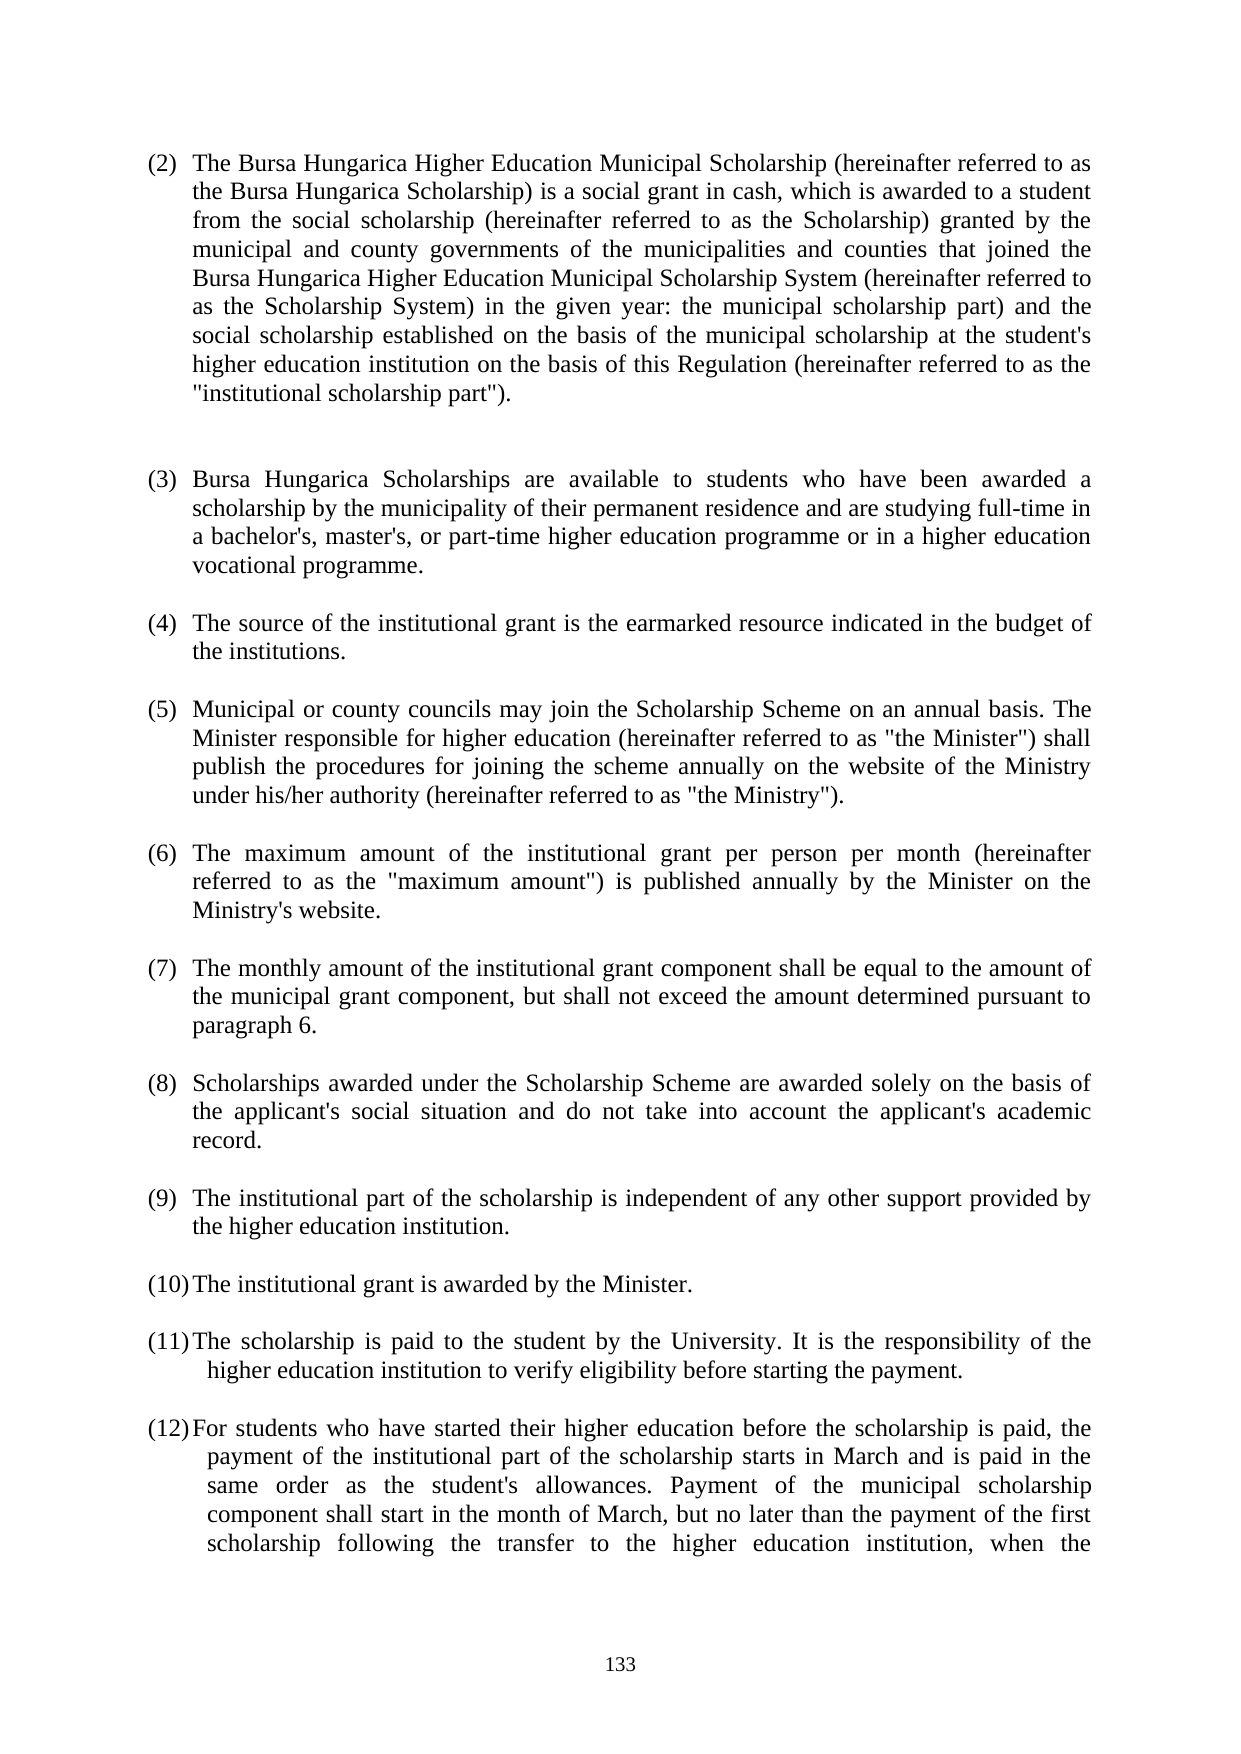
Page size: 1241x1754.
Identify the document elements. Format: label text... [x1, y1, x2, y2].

list Scholarships awarded under the Scholarship Scheme are awarded solely on the basis of the applicant's social situation and do not take into account the applicant's academic record. [148, 1068, 1092, 1154]
list Municipal or county councils may join the Scholarship Scheme on an annual basis. The Minister responsible for higher education (hereinafter referred to as "the Minister") shall publish the procedures for joining the scheme annually on the website of the Ministry under his/her authority (hereinafter referred to as "the Ministry"). [148, 694, 1092, 809]
list The Bursa Hungarica Higher Education Municipal Scholarship (hereinafter referred to as the Bursa Hungarica Scholarship) is a social grant in cash, which is awarded to a student from the social scholarship (hereinafter referred to as the Scholarship) granted by the municipal and county governments of the municipalities and counties that joined the Bursa Hungarica Higher Education Municipal Scholarship System (hereinafter referred to as the Scholarship System) in the given year: the municipal scholarship part) and the social scholarship established on the basis of the municipal scholarship at the student's higher education institution on the basis of this Regulation (hereinafter referred to as the "institutional scholarship part"). [148, 148, 1092, 406]
list The institutional grant is awarded by the Minister. [148, 1269, 1092, 1298]
list The monthly amount of the institutional grant component shall be equal to the amount of the municipal grant component, but shall not exceed the amount determined pursuant to paragraph 6. [148, 953, 1092, 1039]
list The maximum amount of the institutional grant per person per month (hereinafter referred to as the "maximum amount") is published annually by the Minister on the Ministry's website. [148, 838, 1092, 924]
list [148, 1413, 1092, 1556]
list The source of the institutional grant is the earmarked resource indicated in the budget of the institutions. [148, 608, 1092, 665]
list Bursa Hungarica Scholarships are available to students who have been awarded a scholarship by the municipality of their permanent residence and are studying full-time in a bachelor's, master's, or part-time higher education programme or in a higher education vocational programme. [148, 464, 1092, 579]
list The institutional part of the scholarship is independent of any other support provided by the higher education institution. [148, 1183, 1092, 1240]
list The scholarship is paid to the student by the University. It is the responsibility of the higher education institution to verify eligibility before starting the payment. [148, 1326, 1092, 1384]
